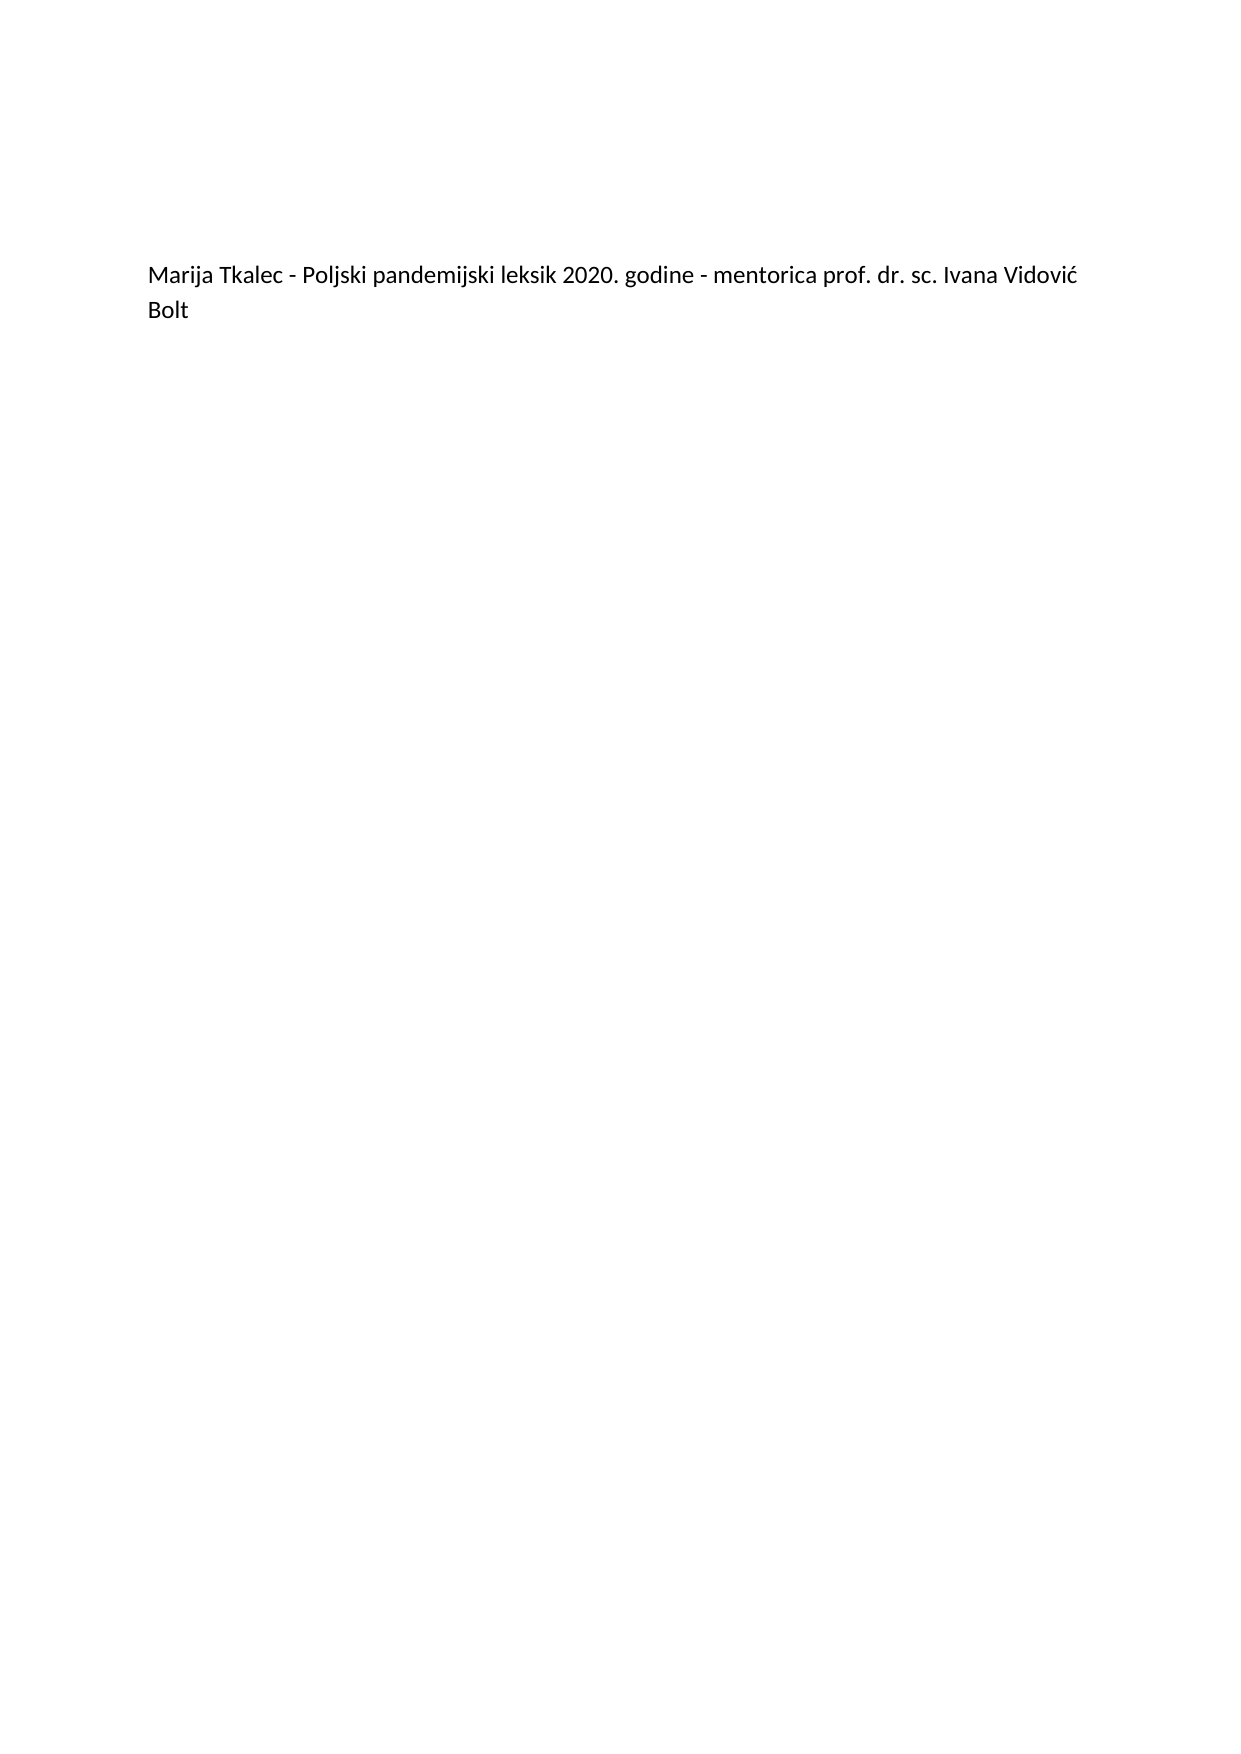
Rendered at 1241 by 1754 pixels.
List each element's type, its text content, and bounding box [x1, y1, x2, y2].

text Marija Tkalec - Poljski pandemijski leksik 2020. godine - mentorica prof. dr. sc. Ivana Vidović Bolt [148, 259, 1093, 325]
